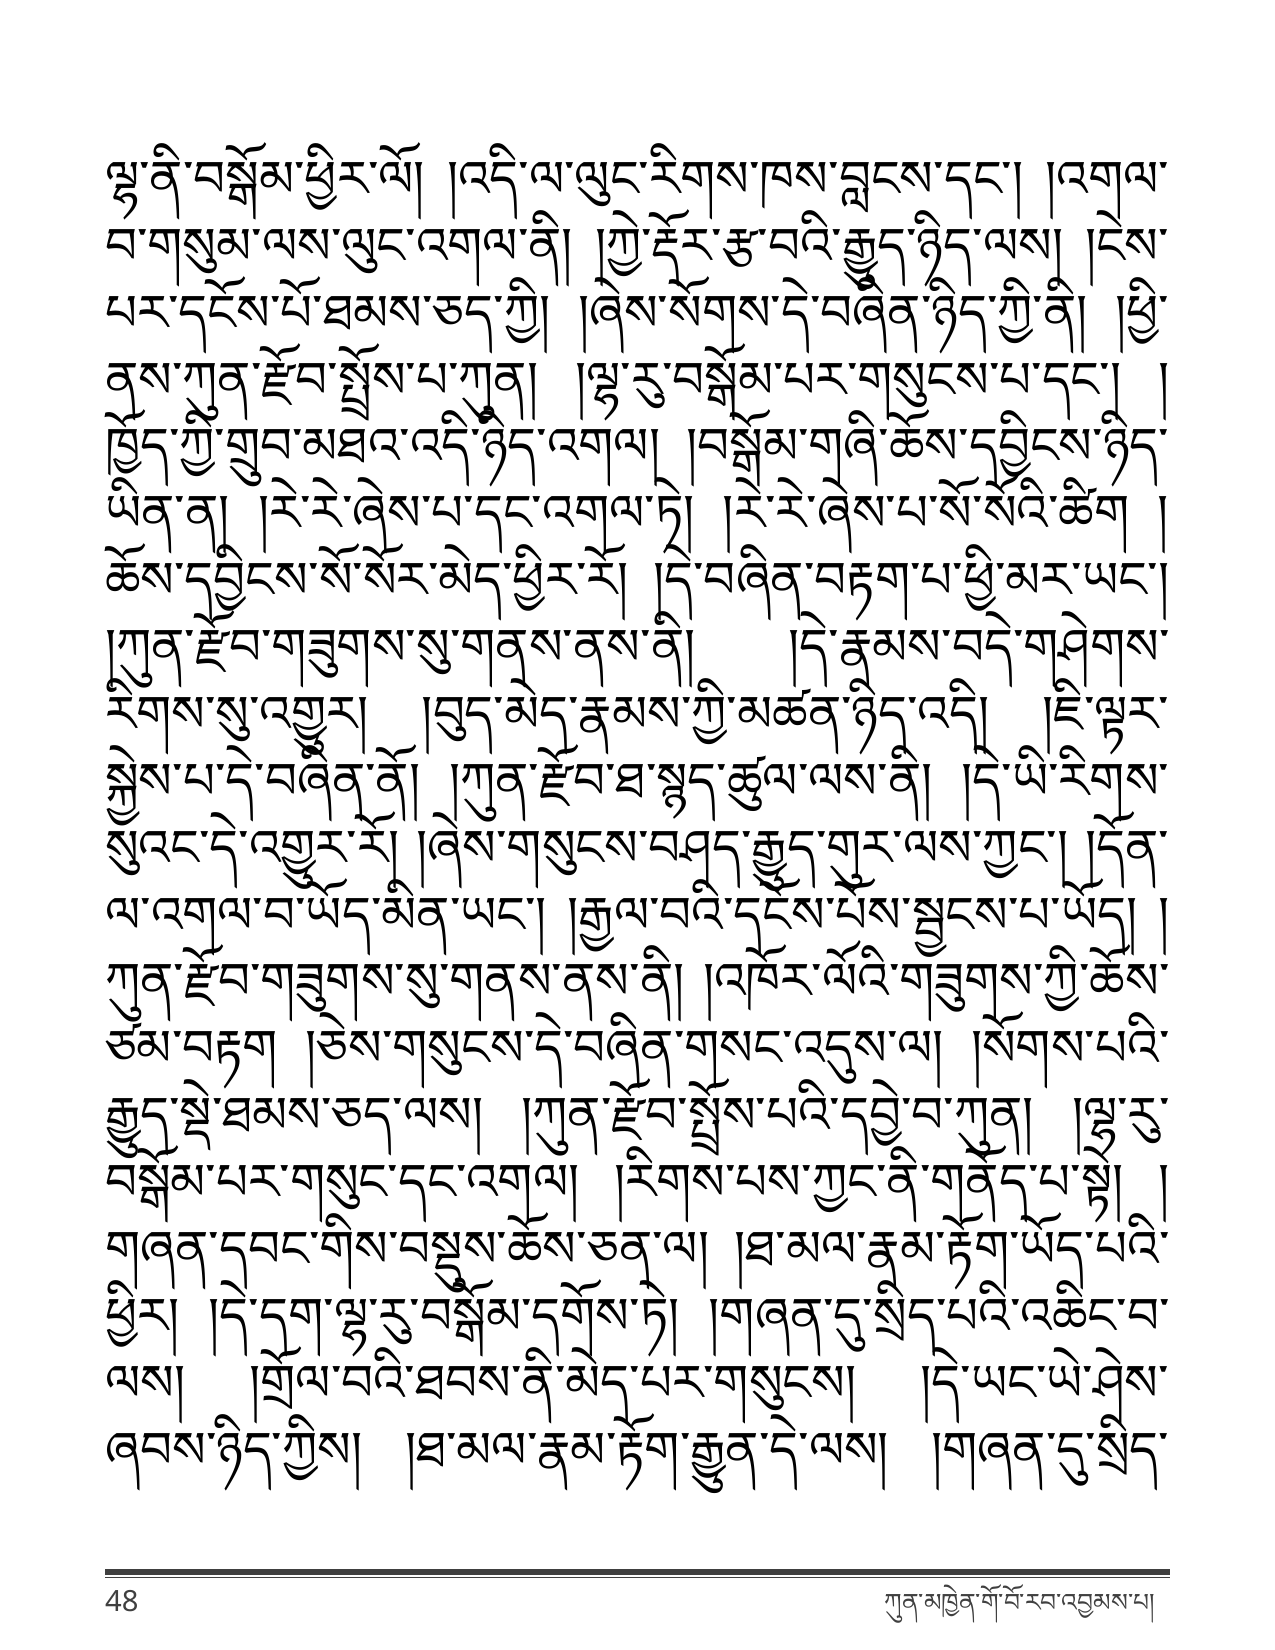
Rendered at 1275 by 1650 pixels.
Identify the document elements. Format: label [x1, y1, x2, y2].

text [105, 150, 1170, 1479]
